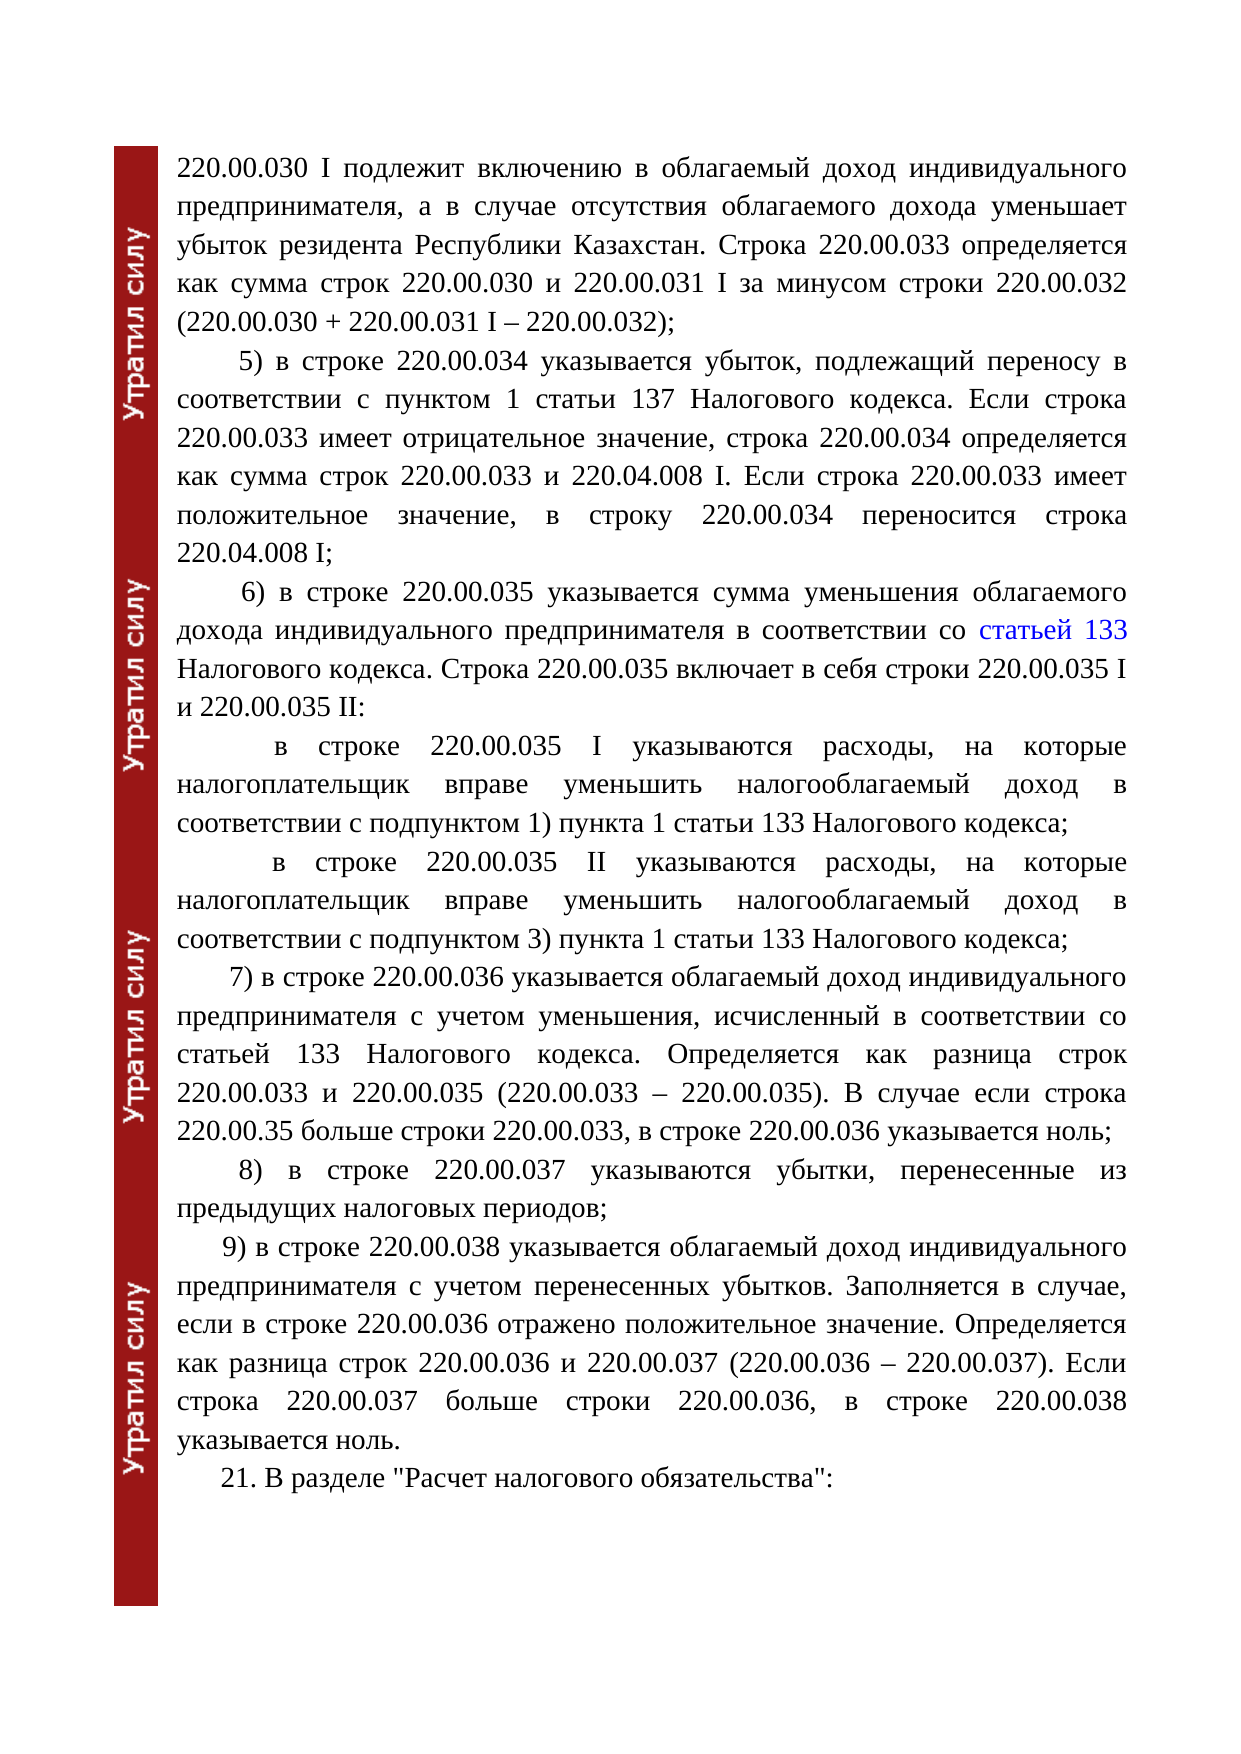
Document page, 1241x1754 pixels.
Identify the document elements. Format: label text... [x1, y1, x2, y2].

picture [114, 723, 158, 728]
text 8) в строке 220.00.037 указываются убытки, перенесенные из предыдущих налоговых периодов; [112, 1152, 1128, 1224]
picture [114, 1494, 158, 1606]
picture [114, 839, 158, 844]
text в строке 220.00.035 I указываются расходы, на которые налогоплательщик вправе уменьшить налогооблагаемый доход в соответствии с подпунктом 1) пункта 1 статьи 133 Налогового кодекса; [112, 728, 1128, 839]
picture [114, 569, 158, 574]
text 21. В разделе "Расчет налогового обязательства": [112, 1460, 1128, 1494]
picture [114, 1224, 158, 1229]
picture [114, 338, 158, 343]
text 7) в строке 220.00.036 указывается облагаемый доход индивидуального предпринимателя с учетом уменьшения, исчисленный в соответствии со статьей 133 Налогового кодекса. Определяется как разница строк 220.00.033 и 220.00.035 (220.00.033 – 220.00.035). В случае если строка 220.00.35 больше строки 220.00.033, в строке 220.00.036 указывается ноль; [112, 959, 1128, 1147]
text 9) в строке 220.00.038 указывается облагаемый доход индивидуального предпринимателя с учетом перенесенных убытков. Заполняется в случае, если в строке 220.00.036 отражено положительное значение. Определяется как разница строк 220.00.036 и 220.00.037 (220.00.036 – 220.00.037). Если строка 220.00.037 больше строки 220.00.036, в строке 220.00.038 указывается ноль. [112, 1229, 1128, 1455]
picture [114, 146, 158, 150]
text 6) в строке 220.00.035 указывается сумма уменьшения облагаемого дохода индивидуального предпринимателя в соответствии со статьей 133 Налогового кодекса. Строка 220.00.035 включает в себя строки 220.00.035 I и 220.00.035 II: [112, 574, 1128, 723]
picture [114, 954, 158, 959]
text 5) в строке 220.00.034 указывается убыток, подлежащий переносу в соответствии с пунктом 1 статьи 137 Налогового кодекса. Если строка 220.00.033 имеет отрицательное значение, строка 220.00.034 определяется как сумма строк 220.00.033 и 220.04.008 I. Если строка 220.00.033 имеет положительное значение, в строку 220.00.034 переносится строка 220.04.008 I; [112, 343, 1128, 569]
picture [114, 1147, 158, 1152]
text в строке 220.00.035 II указываются расходы, на которые налогоплательщик вправе уменьшить налогооблагаемый доход в соответствии с подпунктом 3) пункта 1 статьи 133 Налогового кодекса; [112, 844, 1128, 954]
picture [114, 1455, 158, 1460]
